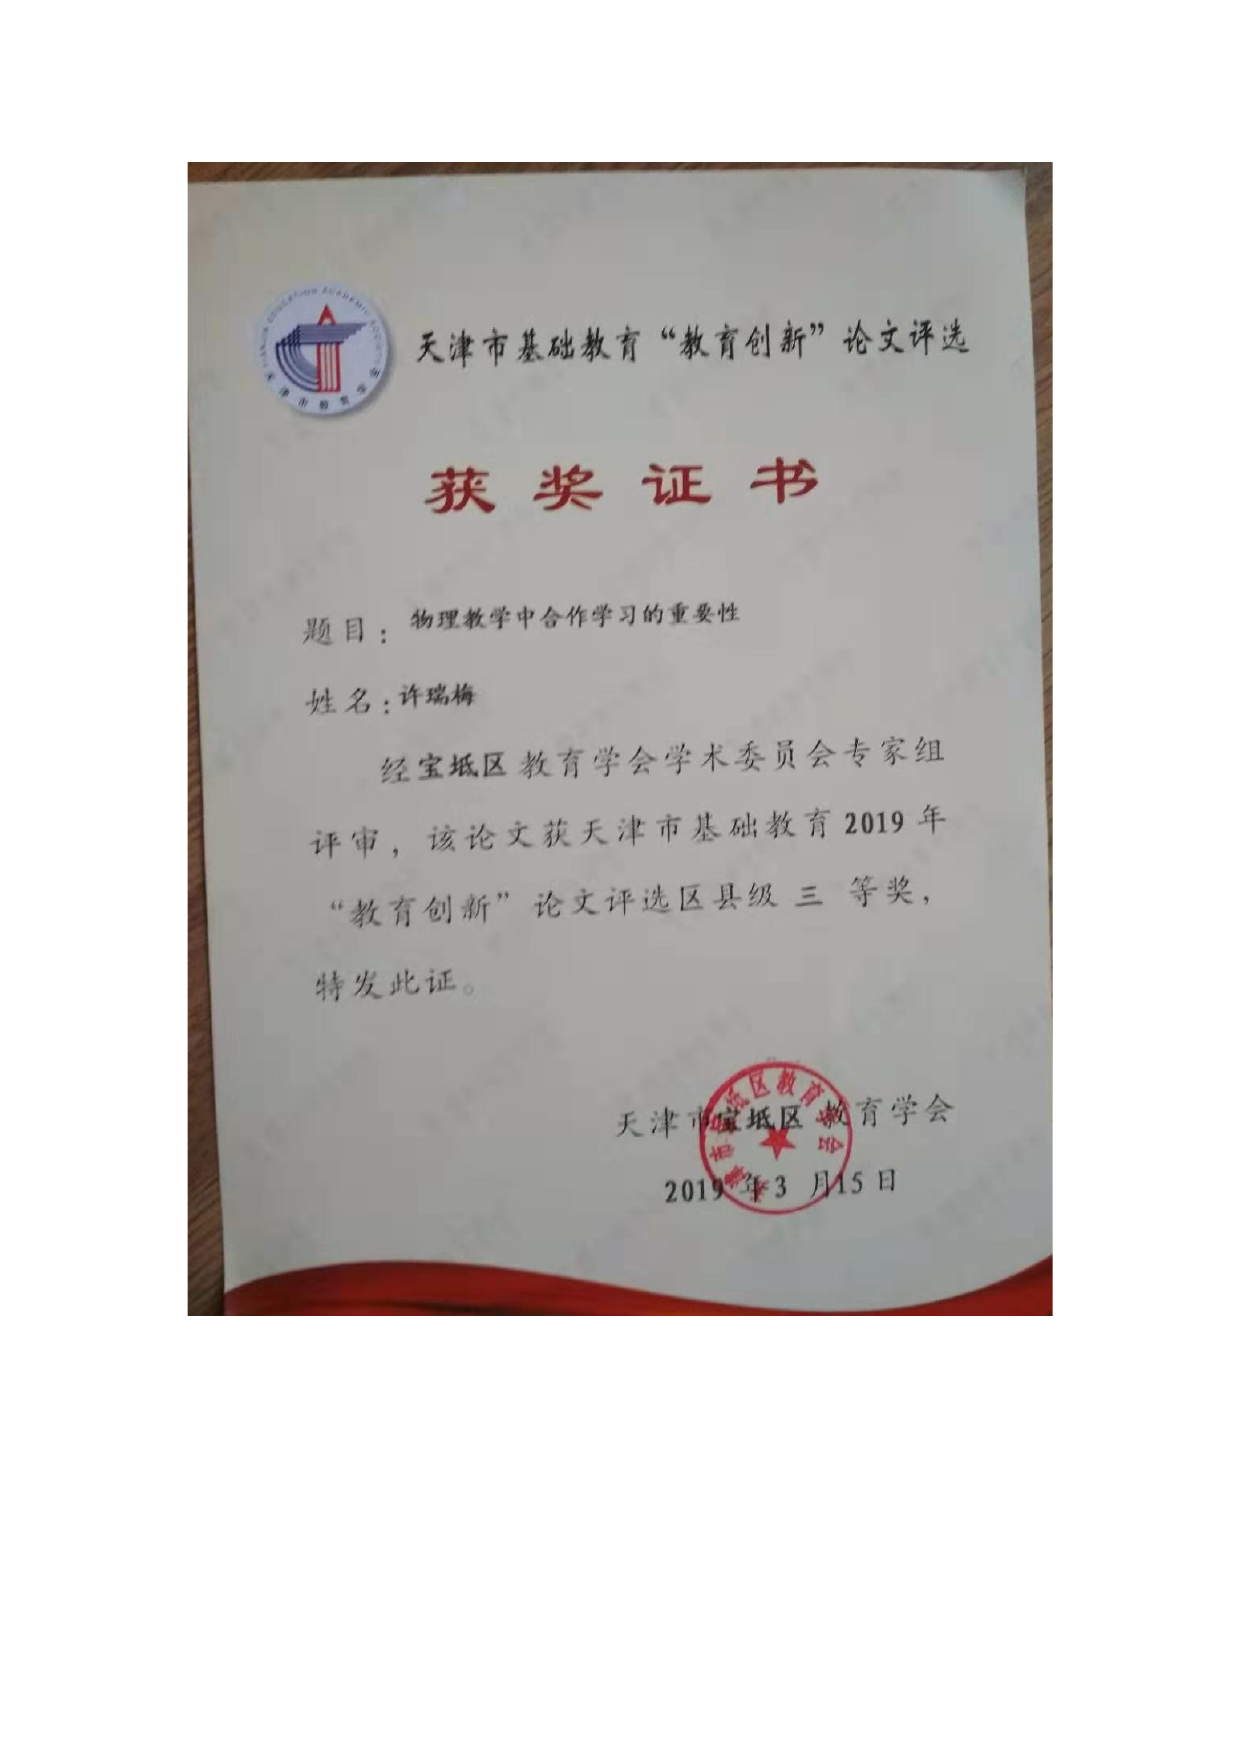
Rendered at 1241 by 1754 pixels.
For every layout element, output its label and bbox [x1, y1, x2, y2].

picture [187, 162, 1053, 1316]
